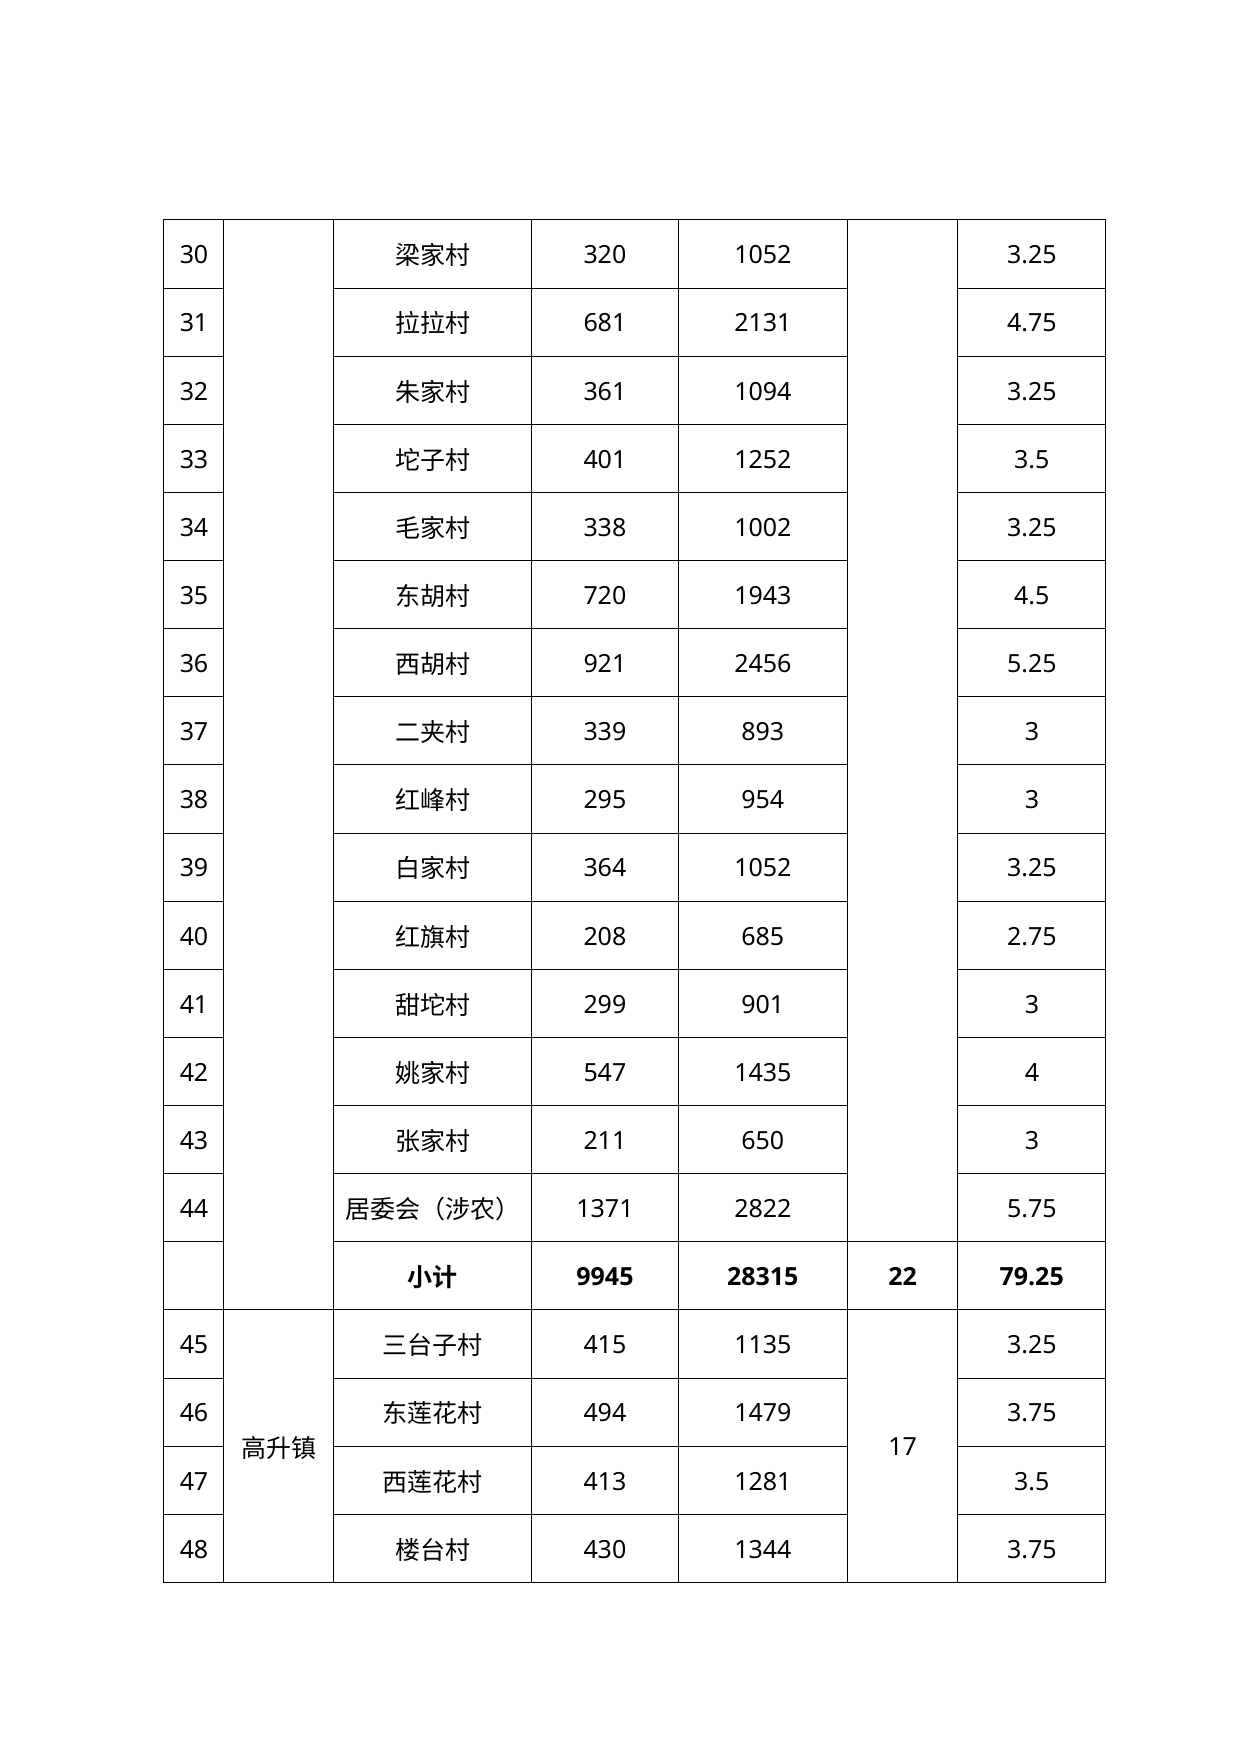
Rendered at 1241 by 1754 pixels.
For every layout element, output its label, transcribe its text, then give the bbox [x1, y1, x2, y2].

table_cell 547 [532, 1038, 678, 1105]
table_cell 二夹村 [334, 697, 531, 764]
table_cell 48 [164, 1515, 223, 1582]
table_cell 2822 [679, 1174, 847, 1241]
table_cell 4 [958, 1038, 1105, 1105]
table_cell 张家村 [334, 1106, 531, 1173]
table_cell 36 [164, 629, 223, 696]
table_cell 红旗村 [334, 902, 531, 969]
table_cell 1252 [679, 425, 847, 492]
table_cell 41 [164, 970, 223, 1037]
table_cell 9945 [532, 1242, 678, 1309]
table_cell 东莲花村 [334, 1379, 531, 1446]
table_cell 3.25 [958, 493, 1105, 560]
table_cell 3.25 [958, 220, 1105, 287]
table_cell 35 [164, 561, 223, 628]
table_cell 3.5 [958, 425, 1105, 492]
table_cell 211 [532, 1106, 678, 1173]
table_cell 45 [164, 1310, 223, 1377]
table_cell 32 [164, 357, 223, 424]
table_cell 小计 [334, 1242, 531, 1309]
table_cell 2.75 [958, 902, 1105, 969]
table_cell 22 [848, 1242, 957, 1309]
table_cell 208 [532, 902, 678, 969]
table_cell 295 [532, 765, 678, 832]
table_cell 28315 [679, 1242, 847, 1309]
table_cell 47 [164, 1447, 223, 1514]
table_cell 毛家村 [334, 493, 531, 560]
table_cell 320 [532, 220, 678, 287]
table_cell 1094 [679, 357, 847, 424]
table_cell 3.25 [958, 1310, 1105, 1377]
table_cell 坨子村 [334, 425, 531, 492]
table_cell 3.25 [958, 834, 1105, 901]
table_cell 朱家村 [334, 357, 531, 424]
table_cell 4.75 [958, 289, 1105, 356]
table_cell 3.75 [958, 1515, 1105, 1582]
table_cell 37 [164, 697, 223, 764]
table_cell 3 [958, 697, 1105, 764]
table_cell 5.75 [958, 1174, 1105, 1241]
table_cell 西莲花村 [334, 1447, 531, 1514]
table_cell 415 [532, 1310, 678, 1377]
table_cell 921 [532, 629, 678, 696]
table_cell 44 [164, 1174, 223, 1241]
table_cell 299 [532, 970, 678, 1037]
table_cell 梁家村 [334, 220, 531, 287]
table_cell 5.25 [958, 629, 1105, 696]
table_cell 79.25 [958, 1242, 1105, 1309]
table_cell 430 [532, 1515, 678, 1582]
table_cell 1052 [679, 220, 847, 287]
table_cell 338 [532, 493, 678, 560]
table_cell 17 [848, 1310, 957, 1582]
table_cell 31 [164, 289, 223, 356]
table_cell 401 [532, 425, 678, 492]
table_cell 3.75 [958, 1379, 1105, 1446]
table_cell 39 [164, 834, 223, 901]
table_cell 3.5 [958, 1447, 1105, 1514]
table_cell 361 [532, 357, 678, 424]
table_cell 33 [164, 425, 223, 492]
table_cell 1479 [679, 1379, 847, 1446]
table_cell 1135 [679, 1310, 847, 1377]
table_cell 413 [532, 1447, 678, 1514]
table_cell 893 [679, 697, 847, 764]
table_cell 拉拉村 [334, 289, 531, 356]
table_cell 3 [958, 1106, 1105, 1173]
table_cell 46 [164, 1379, 223, 1446]
table_cell 681 [532, 289, 678, 356]
table_cell 901 [679, 970, 847, 1037]
table_cell 42 [164, 1038, 223, 1105]
table_cell 685 [679, 902, 847, 969]
table_cell 楼台村 [334, 1515, 531, 1582]
table_cell 43 [164, 1106, 223, 1173]
table_cell 339 [532, 697, 678, 764]
table_cell 2456 [679, 629, 847, 696]
table_cell 高升镇 [224, 1310, 333, 1582]
table_cell 红峰村 [334, 765, 531, 832]
table_cell 494 [532, 1379, 678, 1446]
table_cell 38 [164, 765, 223, 832]
table_cell [164, 1242, 223, 1309]
table_cell 甜坨村 [334, 970, 531, 1037]
table_cell 3 [958, 970, 1105, 1037]
table_cell 954 [679, 765, 847, 832]
table_cell 居委会（涉农） [334, 1174, 531, 1241]
table_cell 1435 [679, 1038, 847, 1105]
table_cell 1052 [679, 834, 847, 901]
table_cell 1943 [679, 561, 847, 628]
table_cell 1281 [679, 1447, 847, 1514]
table_cell 3.25 [958, 357, 1105, 424]
table_cell 东胡村 [334, 561, 531, 628]
table_cell 三台子村 [334, 1310, 531, 1377]
table_cell 姚家村 [334, 1038, 531, 1105]
table_cell 3 [958, 765, 1105, 832]
table_cell 364 [532, 834, 678, 901]
table_cell 1371 [532, 1174, 678, 1241]
table_cell 2131 [679, 289, 847, 356]
table_cell 40 [164, 902, 223, 969]
table_cell 720 [532, 561, 678, 628]
table_cell 4.5 [958, 561, 1105, 628]
table_cell 西胡村 [334, 629, 531, 696]
table_cell 1002 [679, 493, 847, 560]
table_cell 白家村 [334, 834, 531, 901]
table_cell 650 [679, 1106, 847, 1173]
table_cell 1344 [679, 1515, 847, 1582]
table_cell 34 [164, 493, 223, 560]
table_cell 30 [164, 220, 223, 287]
